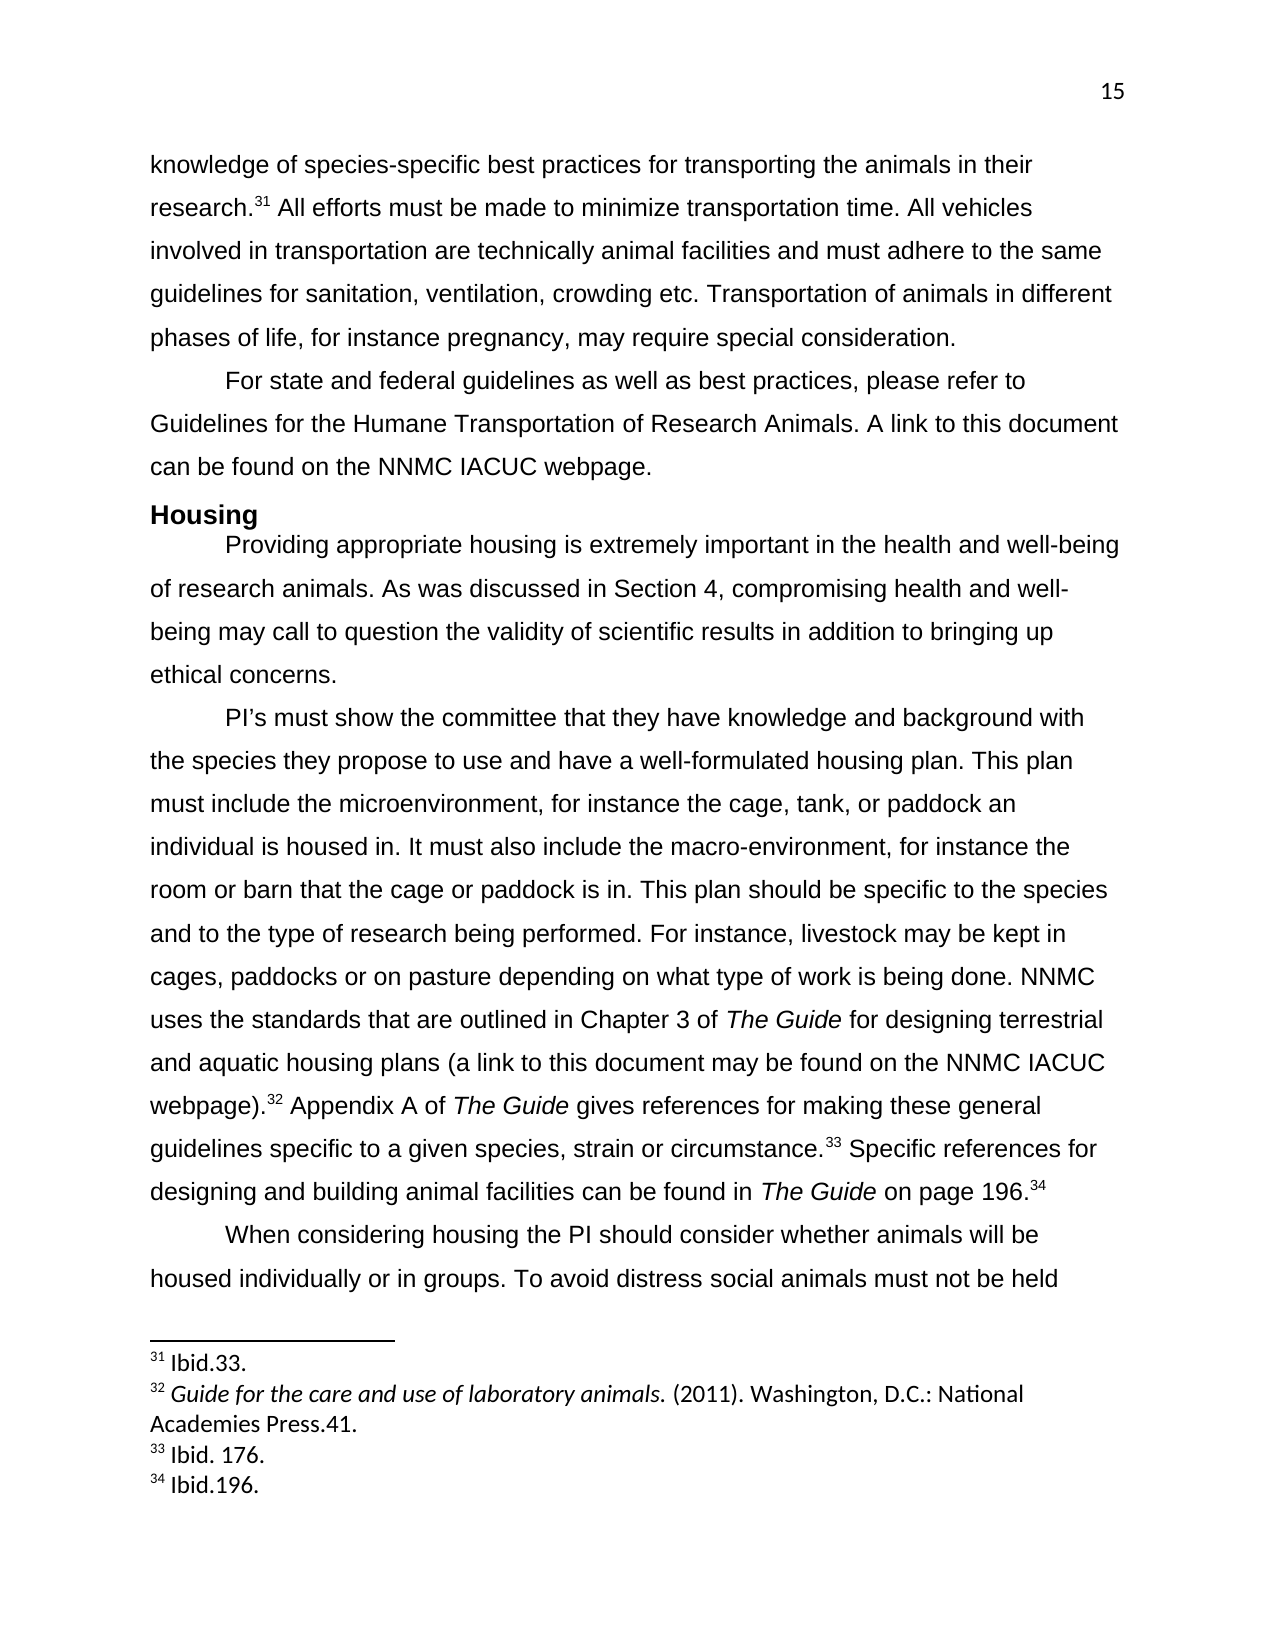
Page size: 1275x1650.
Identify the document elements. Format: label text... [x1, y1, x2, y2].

text Providing appropriate housing is extremely important in the health and well-being of research animals. As was discussed in Section 4, compromising health and well-being may call to question the validity of scientific results in addition to bringing up ethical concerns. [150, 530, 1125, 688]
text For state and federal guidelines as well as best practices, please refer to Guidelines for the Humane Transportation of Research Animals. A link to this document can be found on the NNMC IACUC webpage. [150, 366, 1125, 481]
subtitle Housing [150, 499, 1125, 530]
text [150, 150, 1125, 351]
text PI’s must show the committee that they have knowledge and background with the species they propose to use and have a well-formulated housing plan. This plan must include the microenvironment, for instance the cage, tank, or paddock an individual is housed in. It must also include the macro-environment, for instance the room or barn that the cage or paddock is in. This plan should be specific to the species and to the type of research being performed. For instance, livestock may be kept in cages, paddocks or on pasture depending on what type of work is being done. NNMC uses the standards that are outlined in Chapter 3 of The Guide for designing terrestrial and aquatic housing plans (a link to this document may be found on the NNMC IACUC webpage). Appendix A of The Guide gives references for making these general guidelines specific to a given species, strain or circumstance. Specific references for designing and building animal facilities can be found in The Guide on page 196. [150, 703, 1125, 1206]
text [150, 1220, 1125, 1292]
